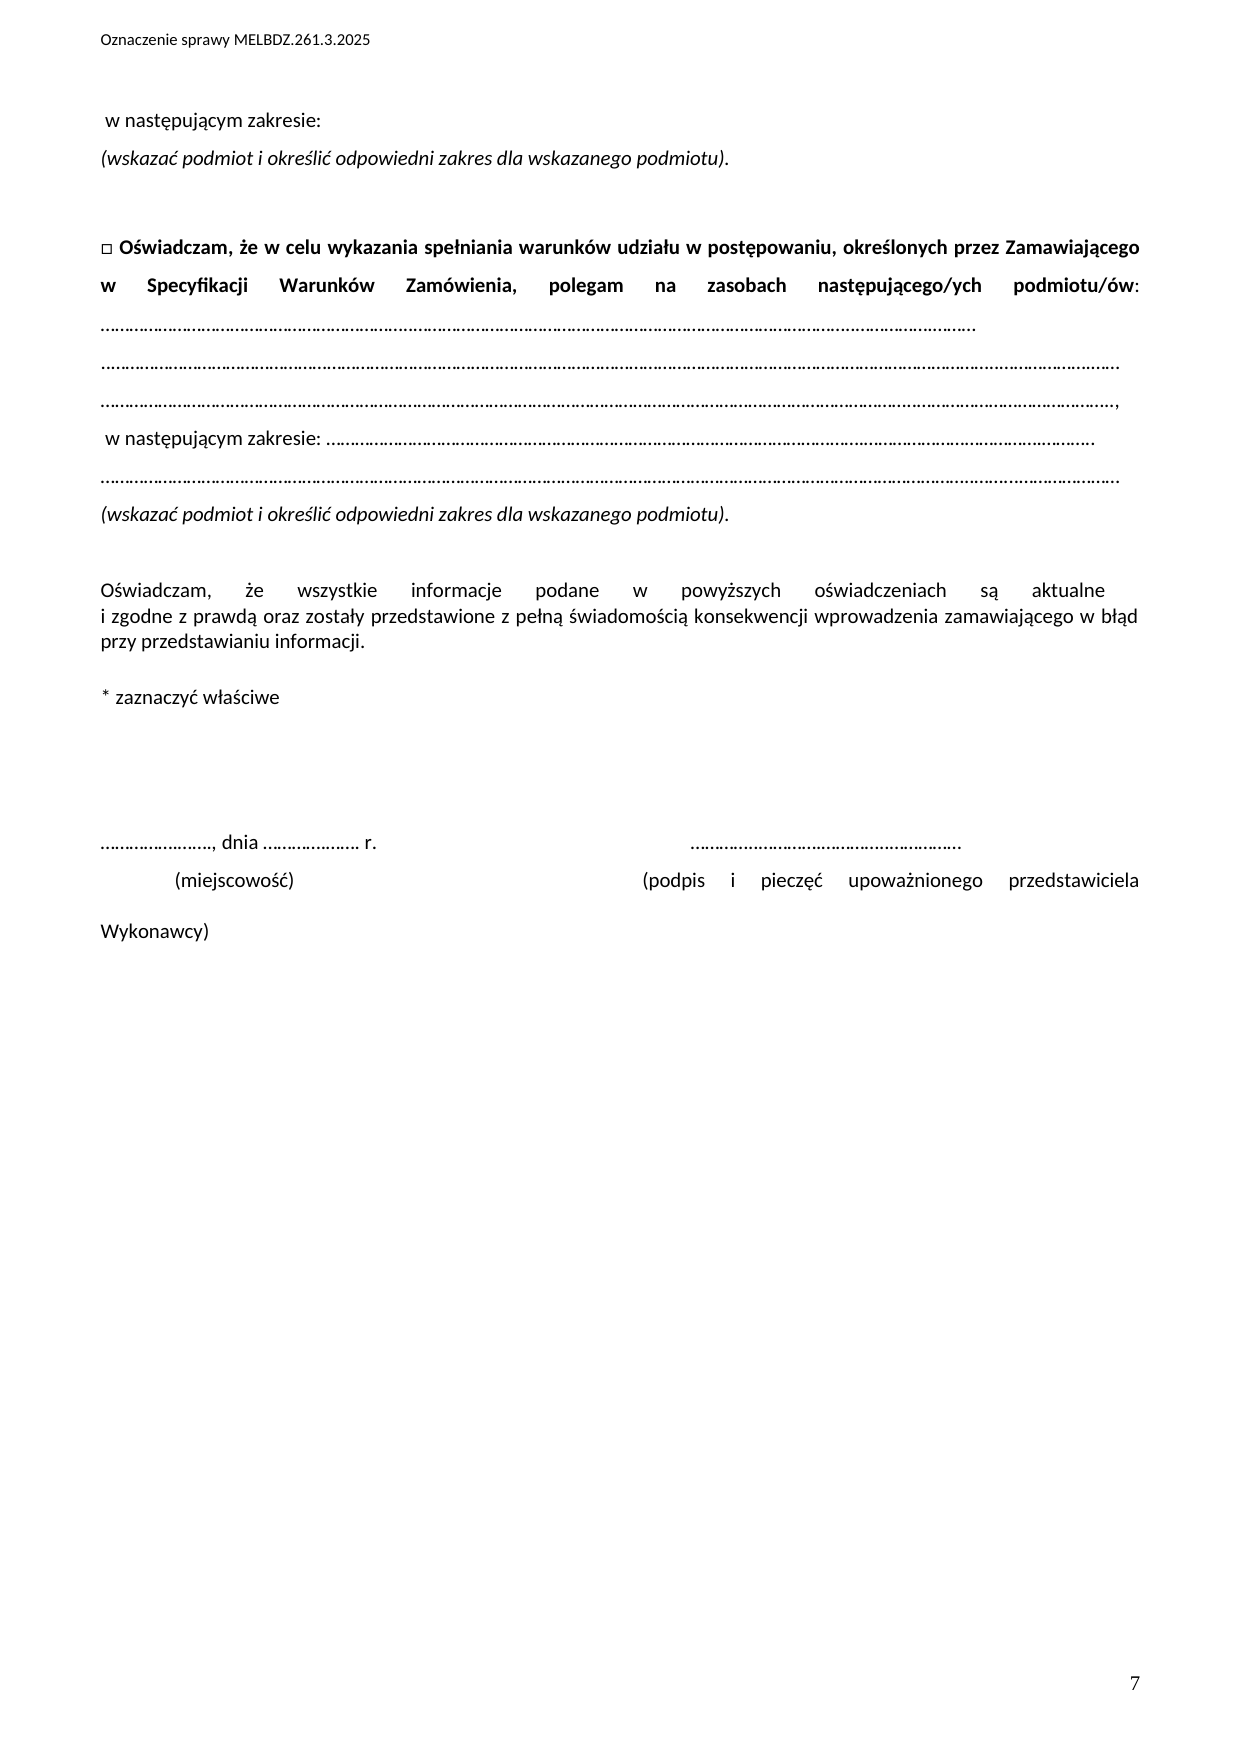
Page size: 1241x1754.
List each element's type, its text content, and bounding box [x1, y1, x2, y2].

text …………….……., dnia ………….……. r. …………..………….…………..…………… [100, 829, 1140, 854]
text □ Oświadczam, że w celu wykazania spełniania warunków udziału w postępowaniu, określonych przez Zamawiającego w Specyfikacji Warunków Zamówienia, polegam na zasobach następującego/ych podmiotu/ów: ………………………………………………………..………………………………………………………………………………..…………….……… [100, 234, 1140, 336]
text w następującym zakresie: [100, 107, 1140, 133]
text (wskazać podmiot i określić odpowiedni zakres dla wskazanego podmiotu). [100, 501, 1140, 527]
text ……………………………………………………………………………………………………………………………………………………..………………………………….., [100, 387, 1140, 412]
text ..…………………………………………………………………………………………………………………………………………………………………..……………….…… [100, 349, 1140, 374]
text w następującym zakresie: ………………………………………………………………………………………………….……………………………….……….. [100, 425, 1140, 451]
text (miejscowość) (podpis i pieczęć upoważnionego przedstawiciela Wykonawcy) [100, 867, 1140, 943]
text * zaznaczyć właściwe [100, 684, 1140, 710]
text ………………………………………………………………………………………………………………………………………………………………..……...………………… [100, 463, 1140, 489]
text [100, 146, 1140, 171]
text Oświadczam, że wszystkie informacje podane w powyższych oświadczeniach są aktualne i zgodne z prawdą oraz zostały przedstawione z pełną świadomością konsekwencji wprowadzenia zamawiającego w błąd przy przedstawianiu informacji. [100, 578, 1140, 654]
